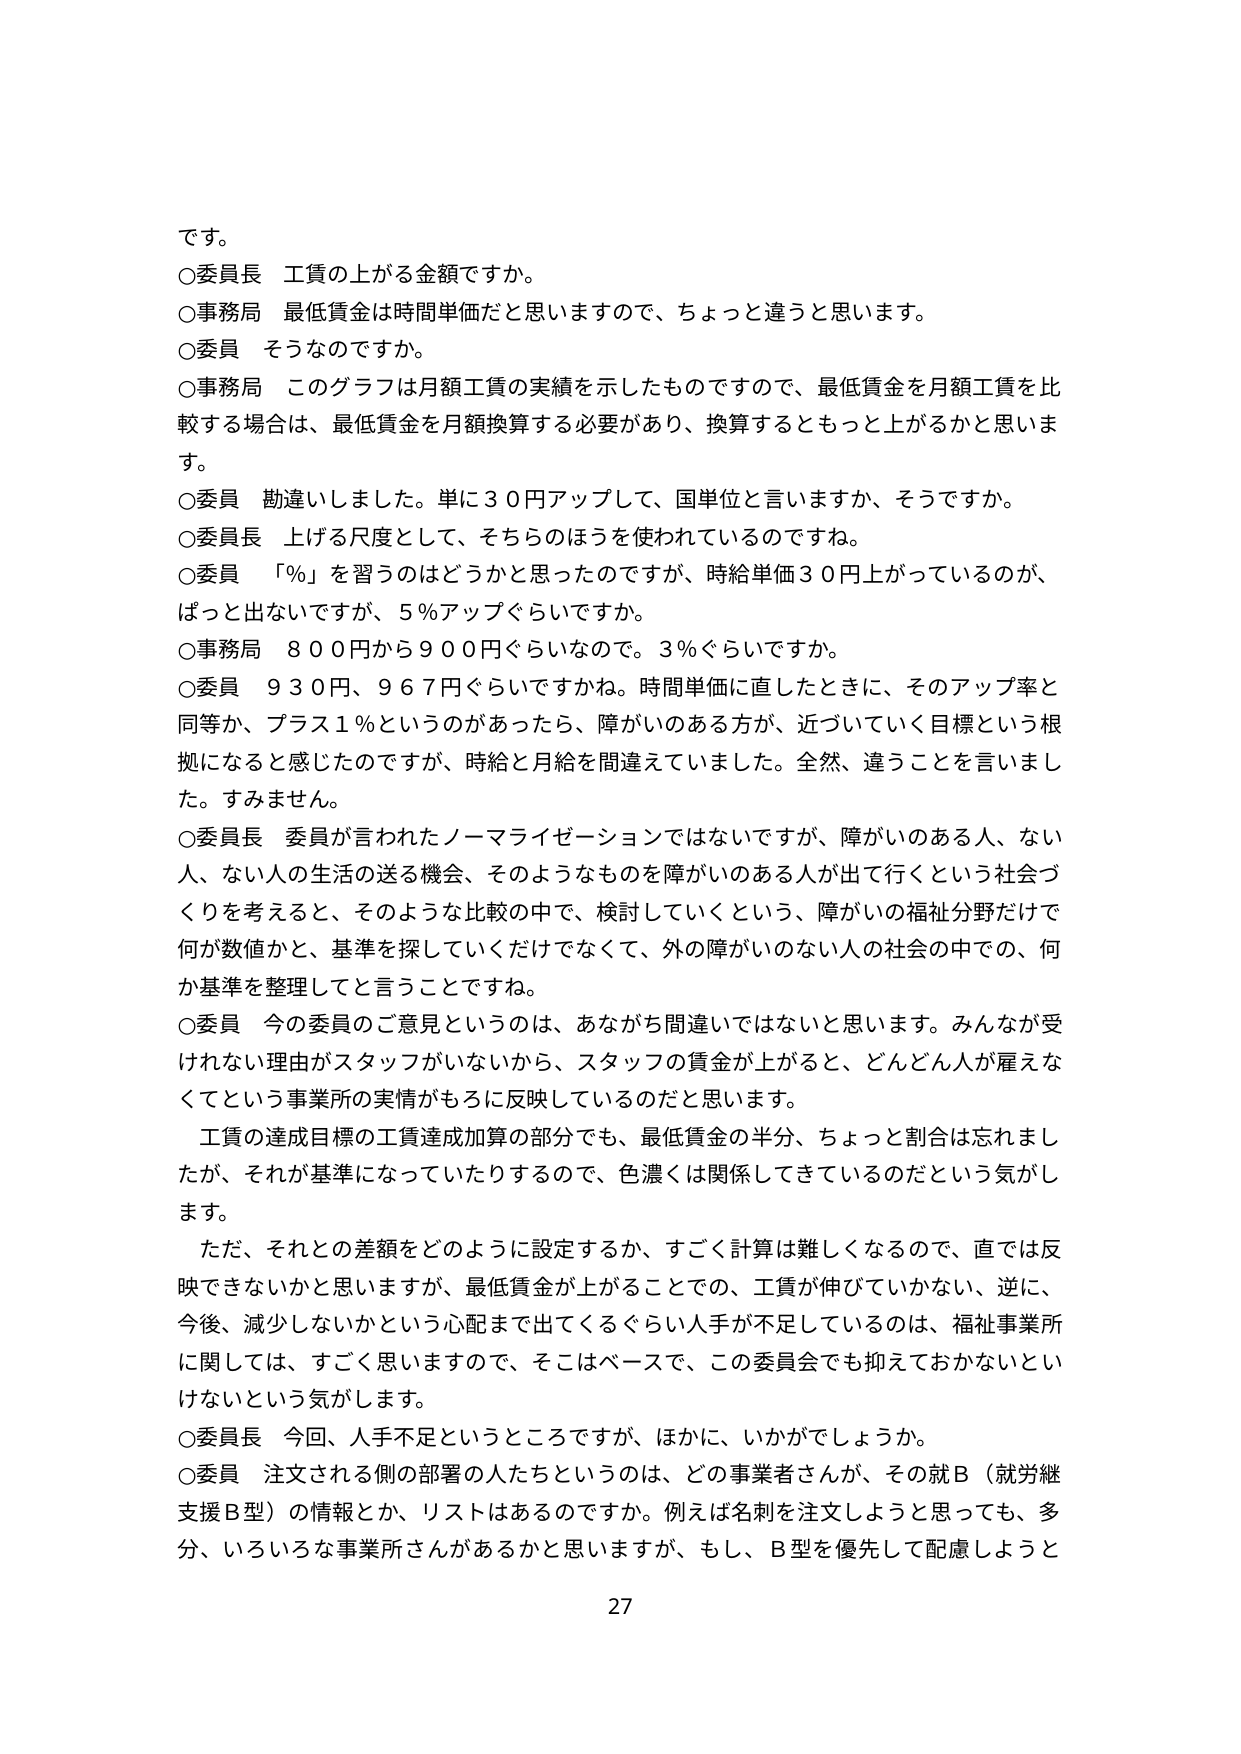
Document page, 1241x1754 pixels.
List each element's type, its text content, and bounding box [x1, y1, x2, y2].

text ○事務局 最低賃金は時間単価だと思いますので、ちょっと違うと思います。 [177, 292, 1063, 329]
text 工賃の達成目標の工賃達成加算の部分でも、最低賃金の半分、ちょっと割合は忘れましたが、それが基準になっていたりするので、色濃くは関係してきているのだという気がします。 [177, 1117, 1063, 1229]
text ○事務局 ８００円から９００円ぐらいなので。３％ぐらいですか。 [177, 629, 1063, 667]
text ○委員長 上げる尺度として、そちらのほうを使われているのですね。 [177, 517, 1063, 554]
text ○委員 今の委員のご意見というのは、あながち間違いではないと思います。みんなが受けれない理由がスタッフがいないから、スタッフの賃金が上がると、どんどん人が雇えなくてという事業所の実情がもろに反映しているのだと思います。 [177, 1004, 1063, 1117]
text ○委員長 工賃の上がる金額ですか。 [177, 254, 1063, 292]
text ○委員 そうなのですか。 [177, 329, 1063, 367]
text ただ、それとの差額をどのように設定するか、すごく計算は難しくなるので、直では反映できないかと思いますが、最低賃金が上がることでの、工賃が伸びていかない、逆に、今後、減少しないかという心配まで出てくるぐらい人手が不足しているのは、福祉事業所に関しては、すごく思いますので、そこはベースで、この委員会でも抑えておかないといけないという気がします。 [177, 1229, 1063, 1417]
text ○委員長 今回、人手不足というところですが、ほかに、いかがでしょうか。 [177, 1417, 1063, 1454]
text ○委員長 委員が言われたノーマライゼーションではないですが、障がいのある人、ない人、ない人の生活の送る機会、そのようなものを障がいのある人が出て行くという社会づくりを考えると、そのような比較の中で、検討していくという、障がいの福祉分野だけで、何が数値かと、基準を探していくだけでなくて、外の障がいのない人の社会の中での、何か基準を整理してと言うことですね。 [177, 817, 1063, 1004]
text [177, 217, 1063, 254]
text ○委員 ９３０円、９６７円ぐらいですかね。時間単価に直したときに、そのアップ率と同等か、プラス１％というのがあったら、障がいのある方が、近づいていく目標という根拠になると感じたのですが、時給と月給を間違えていました。全然、違うことを言いました。すみません。 [177, 667, 1063, 817]
text ○事務局 このグラフは月額工賃の実績を示したものですので、最低賃金を月額工賃を比較する場合は、最低賃金を月額換算する必要があり、換算するともっと上がるかと思います。 [177, 367, 1063, 479]
text ○委員 「％」を習うのはどうかと思ったのですが、時給単価３０円上がっているのが、ぱっと出ないですが、５％アップぐらいですか。 [177, 554, 1063, 629]
text ○委員 勘違いしました。単に３０円アップして、国単位と言いますか、そうですか。 [177, 479, 1063, 517]
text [177, 1454, 1063, 1567]
